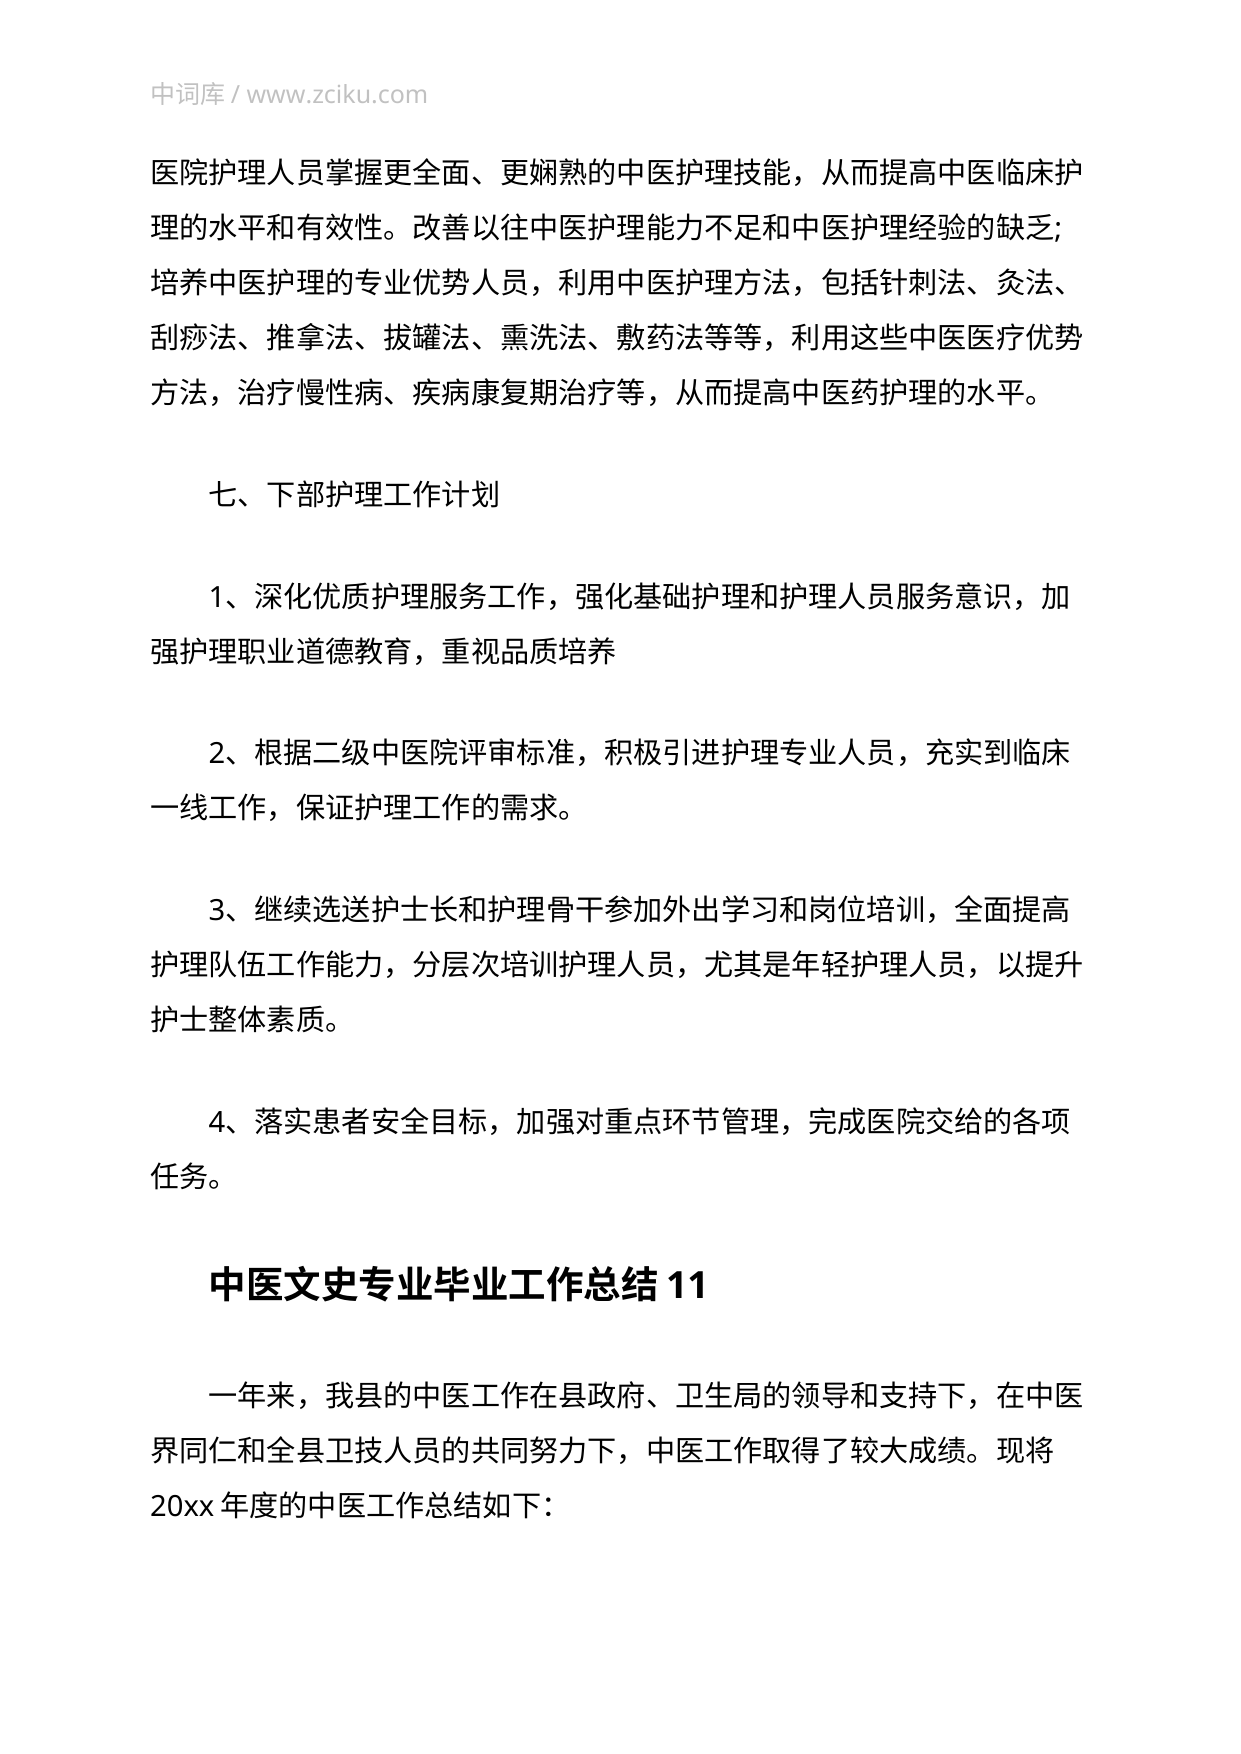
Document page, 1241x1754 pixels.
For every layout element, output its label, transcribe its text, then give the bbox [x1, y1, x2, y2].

text 1、深化优质护理服务工作，强化基础护理和护理人员服务意识，加强护理职业道德教育，重视品质培养 [150, 573, 1090, 671]
text 中医文史专业毕业工作总结11 [150, 1255, 1090, 1310]
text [150, 150, 1090, 412]
text 七、下部护理工作计划 [150, 471, 1090, 514]
text 一年来，我县的中医工作在县政府、卫生局的领导和支持下，在中医界同仁和全县卫技人员的共同努力下，中医工作取得了较大成绩。现将20xx年度的中医工作总结如下： [150, 1373, 1090, 1525]
text 3、继续选送护士长和护理骨干参加外出学习和岗位培训，全面提高护理队伍工作能力，分层次培训护理人员，尤其是年轻护理人员，以提升护士整体素质。 [150, 887, 1090, 1039]
text 4、落实患者安全目标，加强对重点环节管理，完成医院交给的各项任务。 [150, 1098, 1090, 1196]
text 2、根据二级中医院评审标准，积极引进护理专业人员，充实到临床一线工作，保证护理工作的需求。 [150, 730, 1090, 827]
